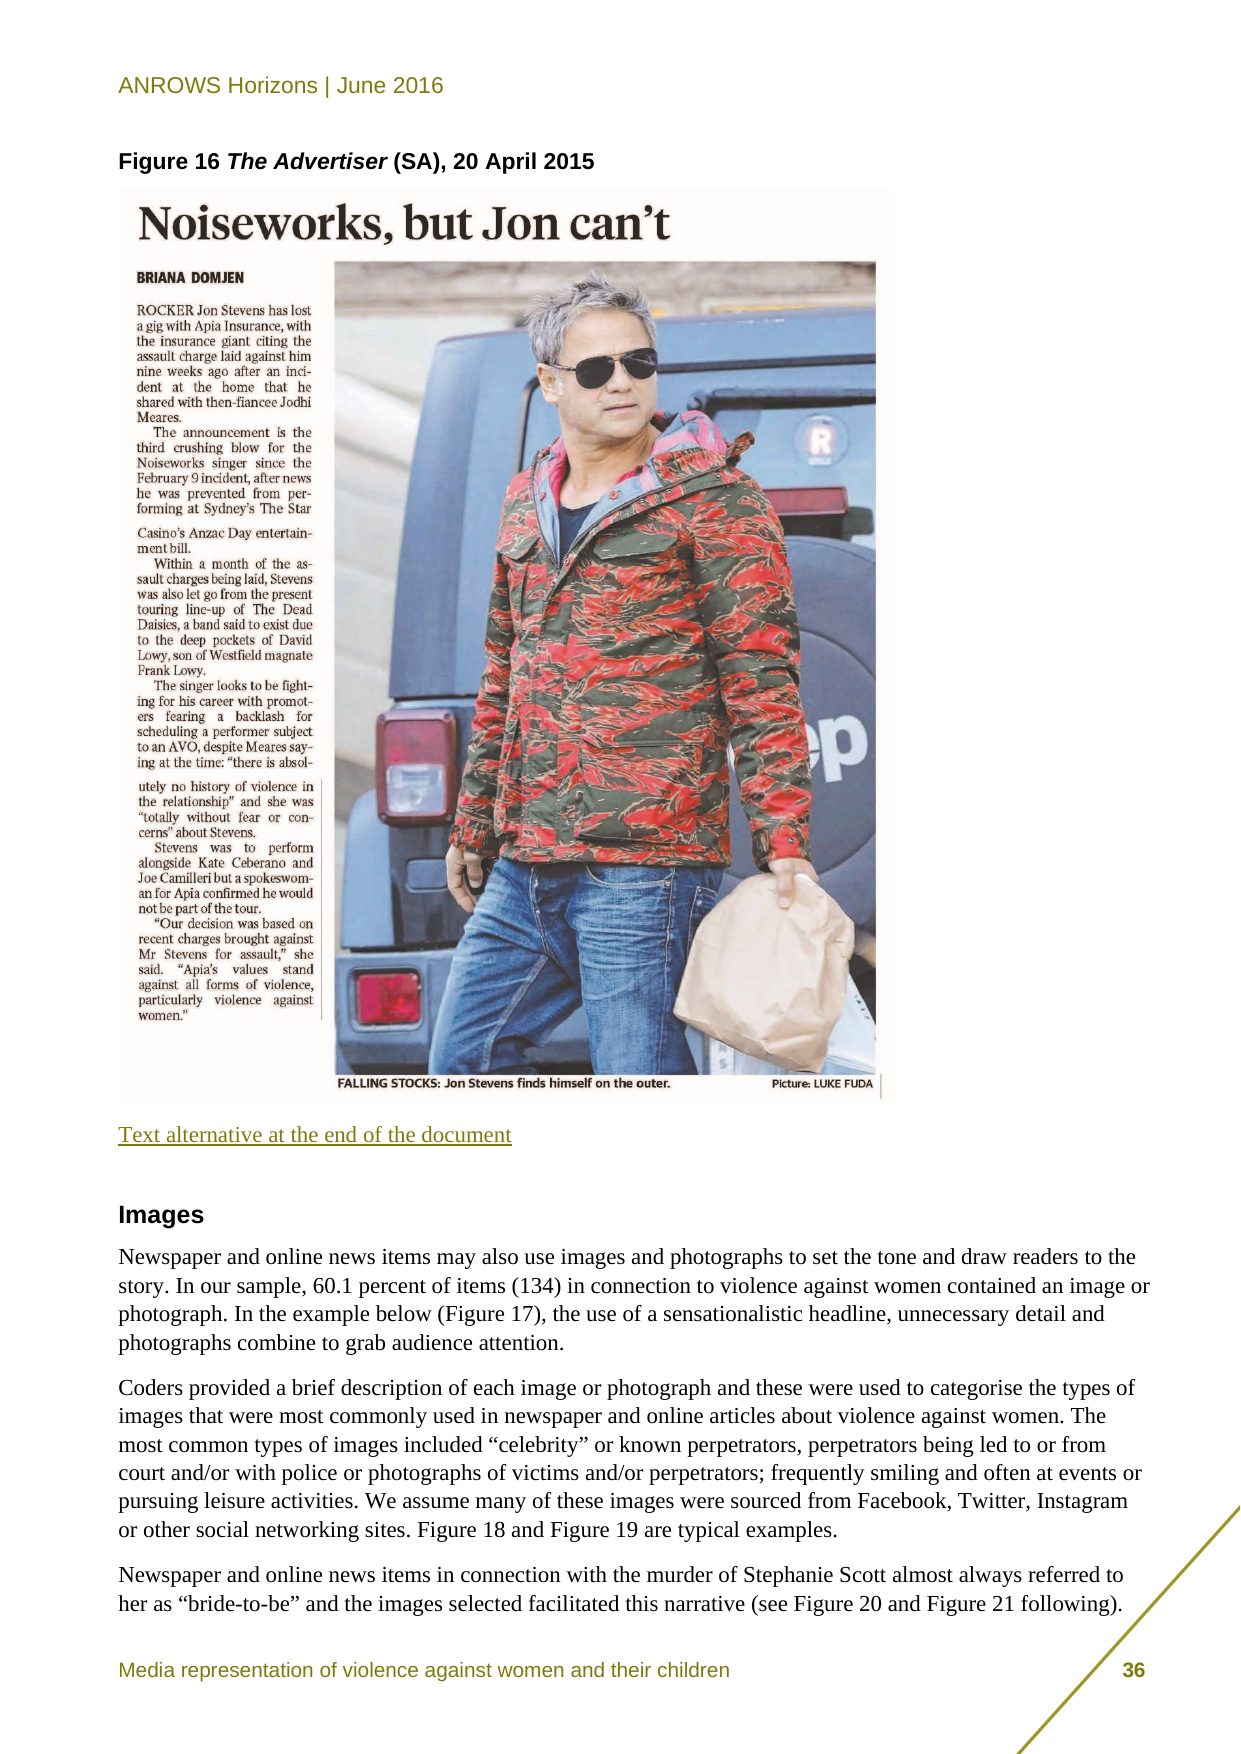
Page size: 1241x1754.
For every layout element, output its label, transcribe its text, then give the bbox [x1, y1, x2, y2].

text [118, 1561, 1152, 1616]
text Text alternative at the end of the document [118, 1121, 1152, 1148]
picture [118, 188, 892, 1103]
subtitle Figure 16 The Advertiser (SA), 20 April 2015 [118, 148, 1152, 174]
subtitle Images [118, 1200, 1152, 1229]
text Newspaper and online news items may also use images and photographs to set the tone and draw readers to the story. In our sample, 60.1 percent of items (134) in connection to violence against women contained an image or photograph. In the example below (Figure 17), the use of a sensationalistic headline, unnecessary detail and photographs combine to grab audience attention. [118, 1243, 1152, 1355]
text Coders provided a brief description of each image or photograph and these were used to categorise the types of images that were most commonly used in newspaper and online articles about violence against women. The most common types of images included “celebrity” or known perpetrators, perpetrators being led to or from court and/or with police or photographs of victims and/or perpetrators; frequently smiling and often at events or pursuing leisure activities. We assume many of these images were sourced from Facebook, Twitter, Instagram or other social networking sites. Figure 18 and Figure 19 are typical examples. [118, 1374, 1152, 1542]
